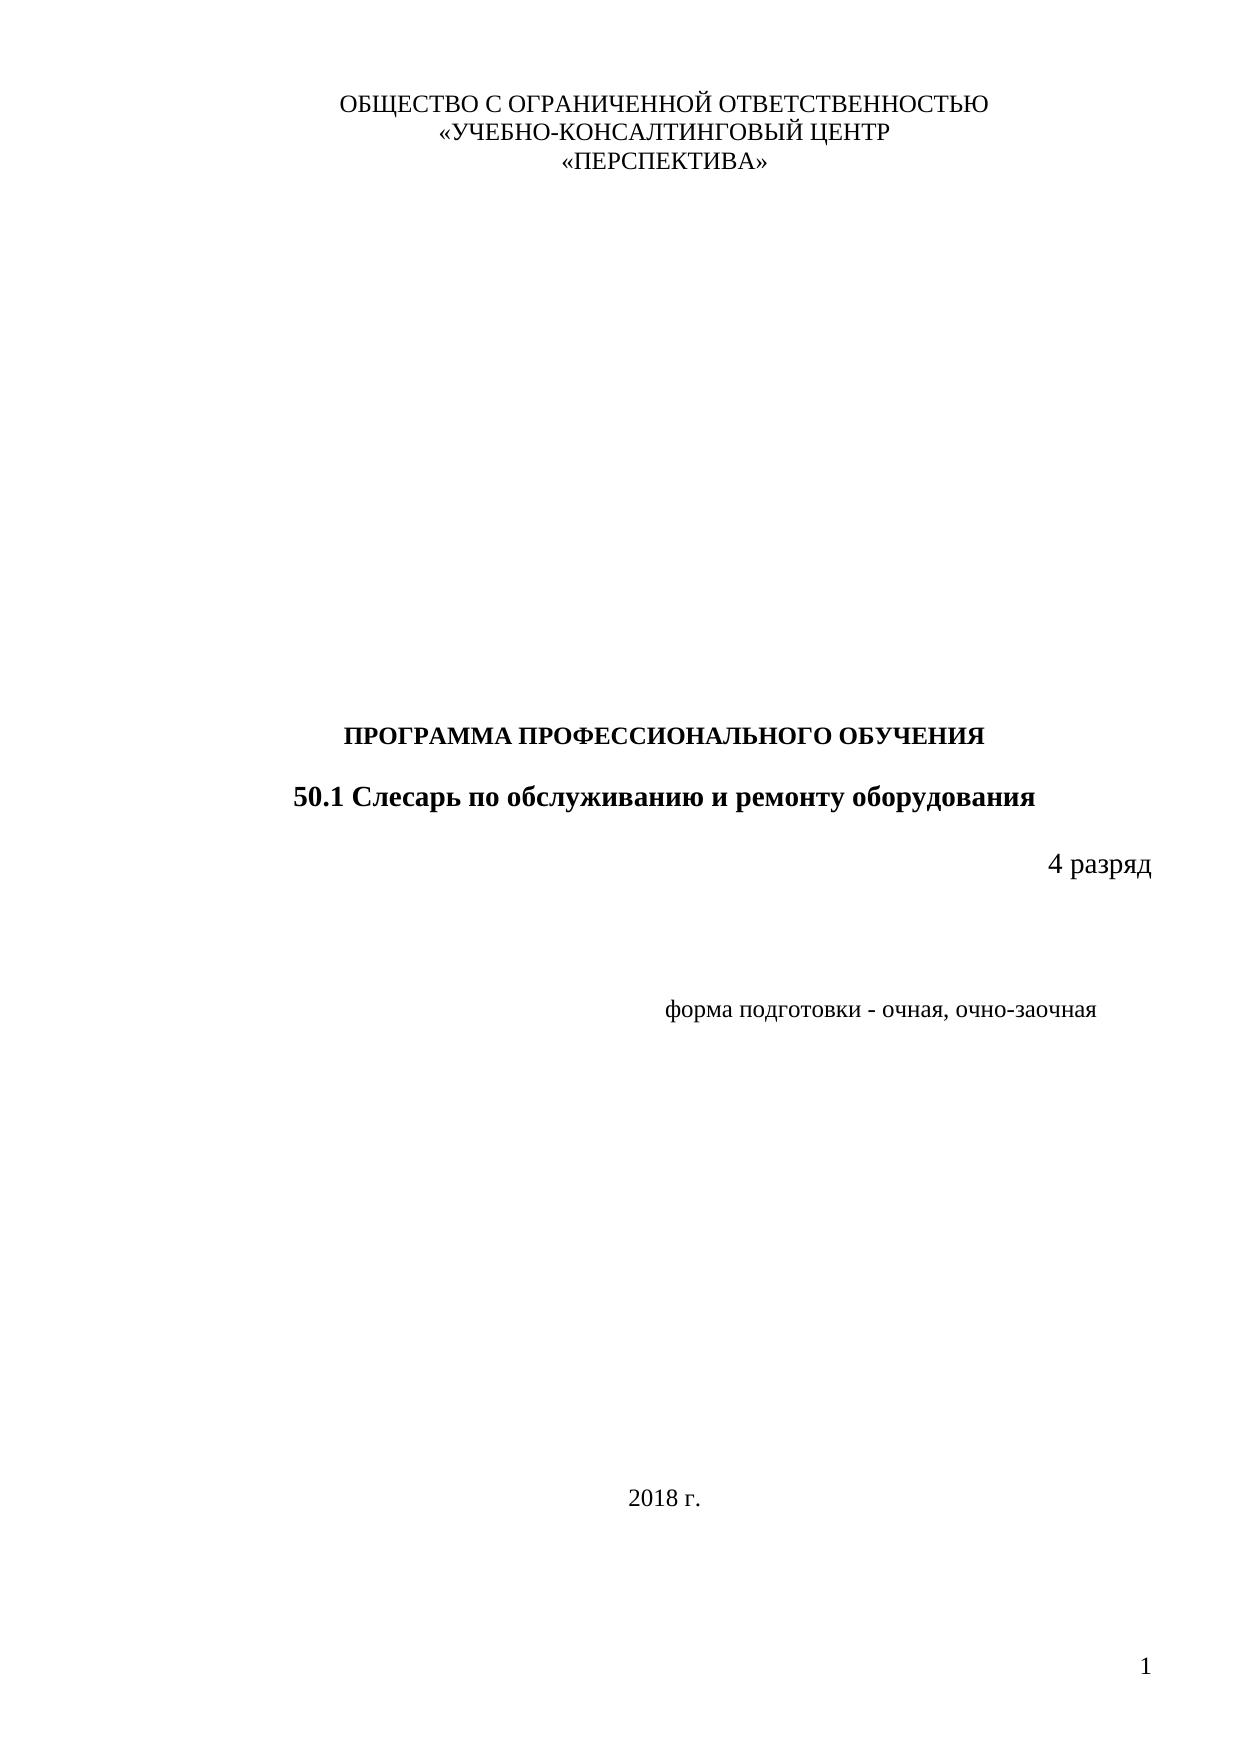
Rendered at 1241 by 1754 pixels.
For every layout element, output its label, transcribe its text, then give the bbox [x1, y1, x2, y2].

text ПРОГРАММА ПРОФЕССИОНАЛЬНОГО ОБУЧЕНИЯ [177, 721, 1152, 750]
text 4 разряд [665, 846, 1152, 879]
text «ПЕРСПЕКТИВА» [177, 146, 1152, 175]
text ОБЩЕСТВО С ОГРАНИЧЕННОЙ ОТВЕТСТВЕННОСТЬЮ [177, 89, 1152, 117]
text форма подготовки - очная, очно-заочная [665, 994, 1152, 1023]
text 50.1 Слесарь по обслуживанию и ремонту оборудования [177, 779, 1152, 812]
text 2018 г. [177, 1483, 1152, 1512]
text «УЧЕБНО-КОНСАЛТИНГОВЫЙ ЦЕНТР [177, 117, 1152, 146]
